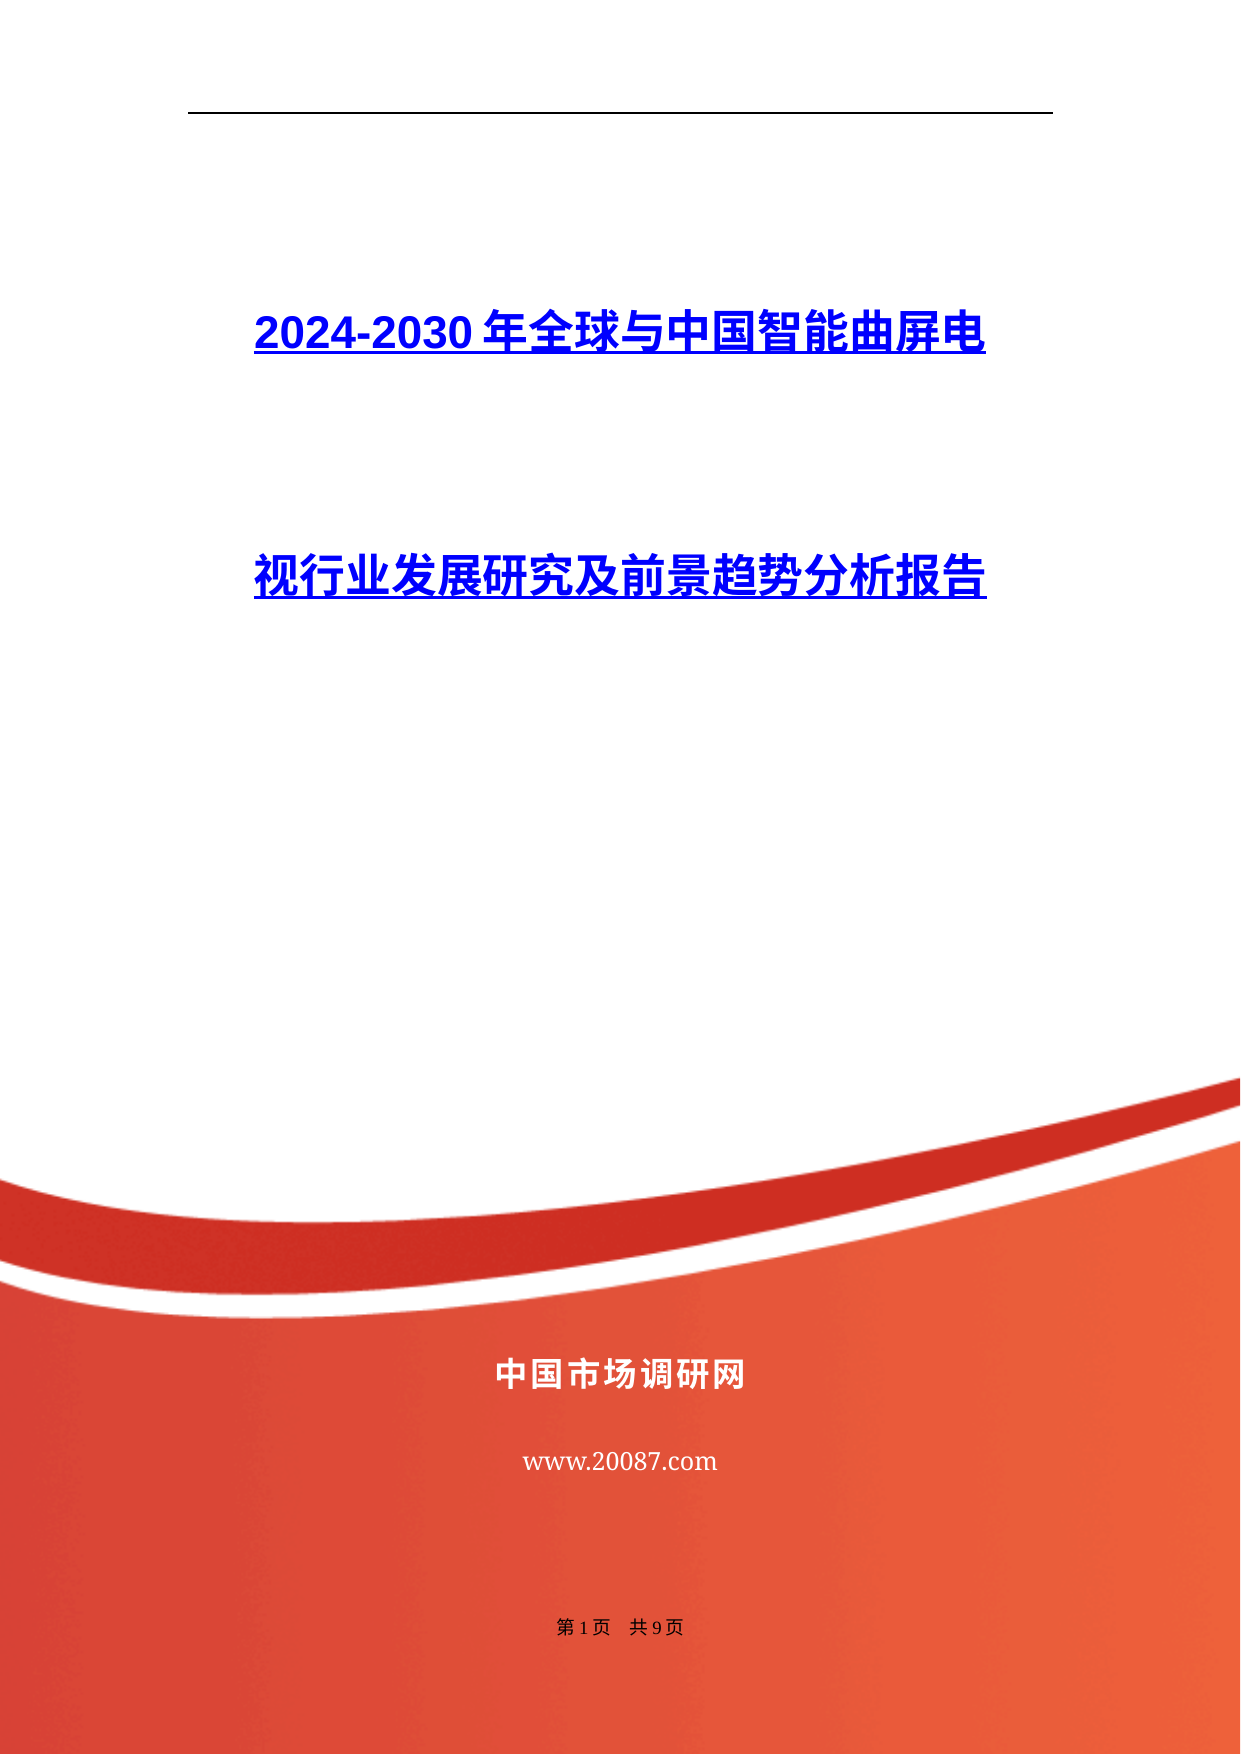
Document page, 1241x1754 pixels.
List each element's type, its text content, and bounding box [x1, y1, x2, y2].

picture [0, 1006, 1241, 1754]
subtitle 中国市场调研网 [187, 1339, 1053, 1404]
text www.20087.com [187, 1428, 1053, 1493]
table_header 2024-2030年全球与中国智能曲屏电视行业发展研究及前景趋势分析报告 [188, 207, 1053, 773]
